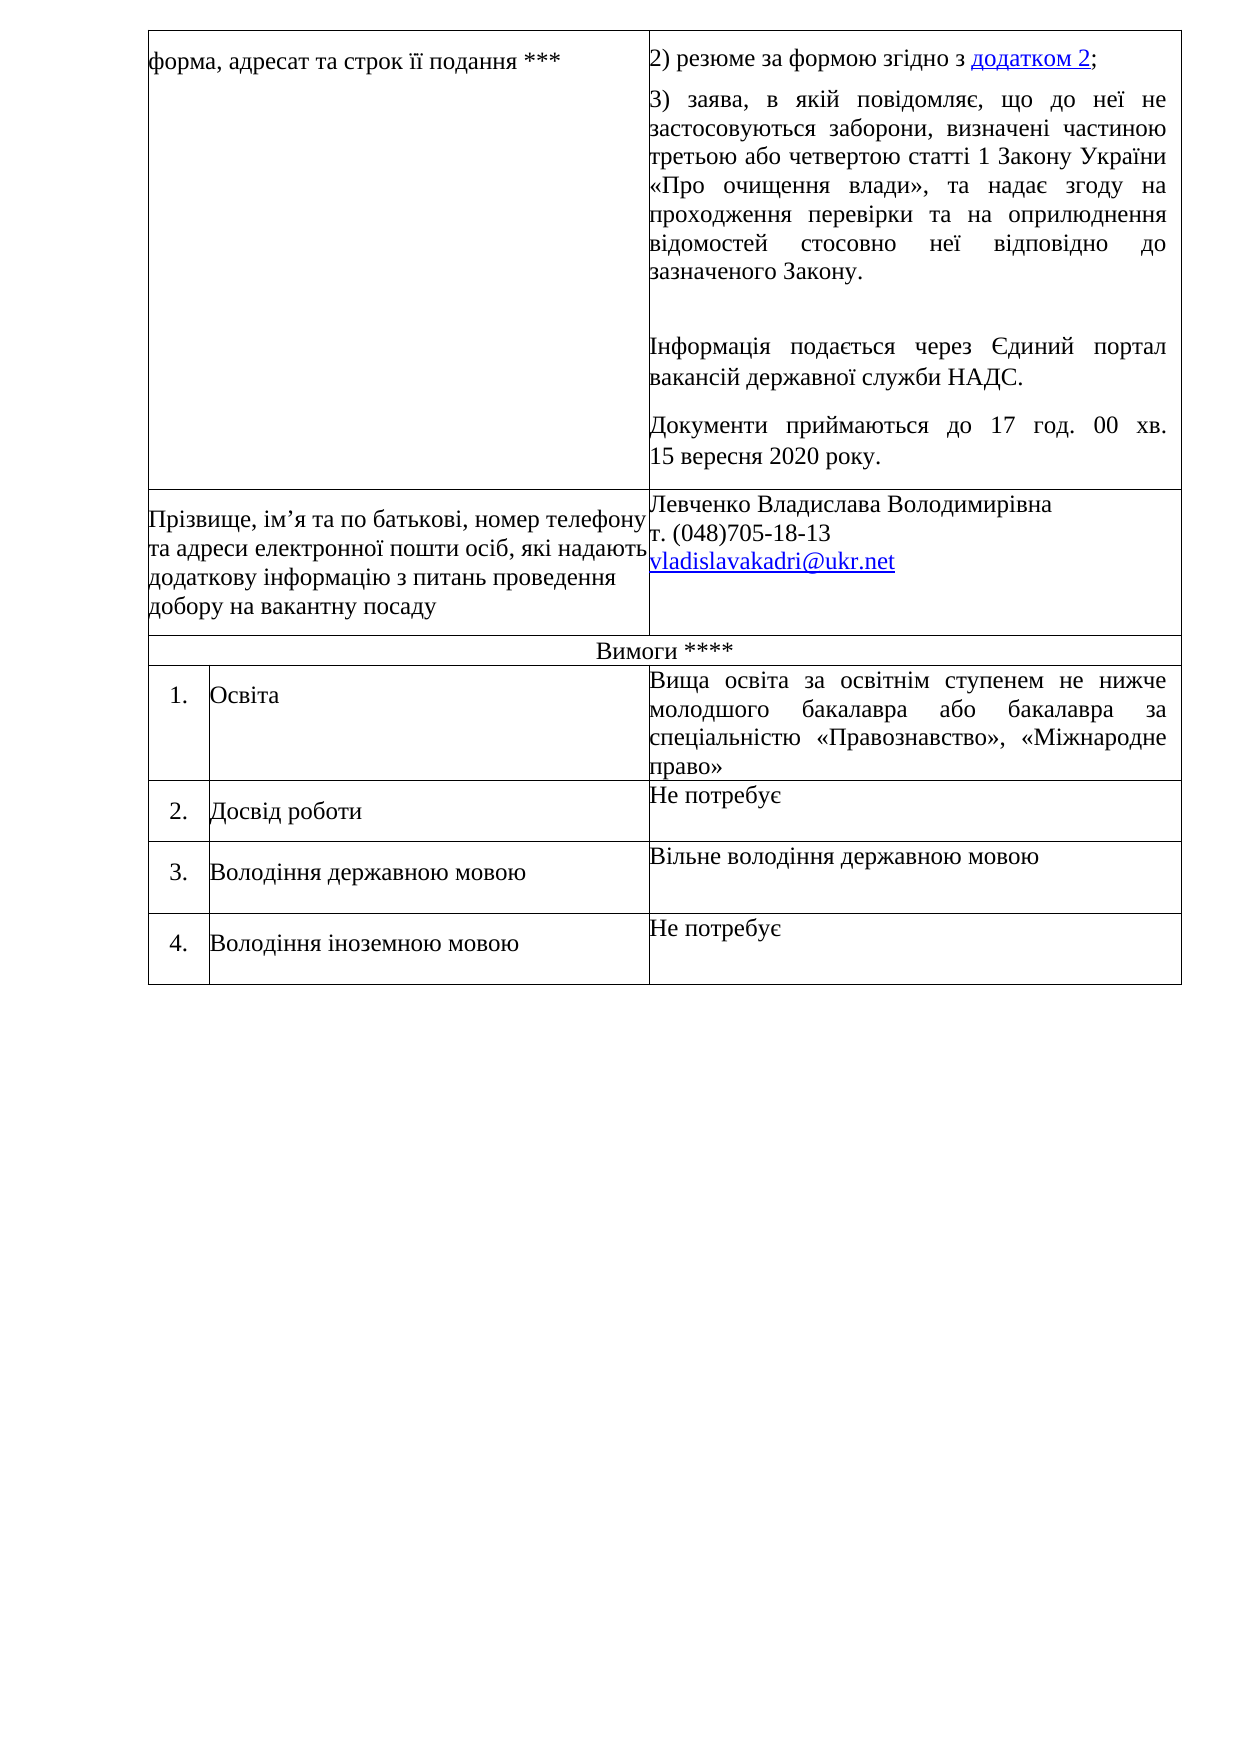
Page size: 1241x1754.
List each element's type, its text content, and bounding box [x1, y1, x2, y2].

table_cell Левченко Владислава Володимирівна т. (048)705-18-13 vladislavakadri@ukr.net [650, 490, 1181, 635]
table_cell 2. [149, 781, 209, 841]
table_cell Досвід роботи [210, 781, 649, 841]
table_cell 3. [149, 842, 209, 912]
table_cell 4. [149, 914, 209, 984]
table_cell 1. [149, 666, 209, 780]
table_cell Прізвище, ім’я та по батькові, номер телефону та адреси електронної пошти осіб, які надають додаткову інформацію з питань проведення добору на вакантну посаду [149, 490, 649, 635]
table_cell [650, 31, 1181, 488]
table_cell Не потребує [650, 914, 1181, 984]
table_cell Вільне володіння державною мовою [650, 842, 1181, 912]
table_cell Володіння державною мовою [210, 842, 649, 912]
table_cell Вимоги **** [149, 636, 1181, 664]
table_cell Освіта [210, 666, 649, 780]
table_cell Володіння іноземною мовою [210, 914, 649, 984]
table_cell Не потребує [650, 781, 1181, 841]
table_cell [149, 31, 649, 488]
table_cell Вища освіта за освітнім ступенем не нижче молодшого бакалавра або бакалавра за спеціальністю «Правознавство», «Міжнародне право» [650, 666, 1181, 780]
